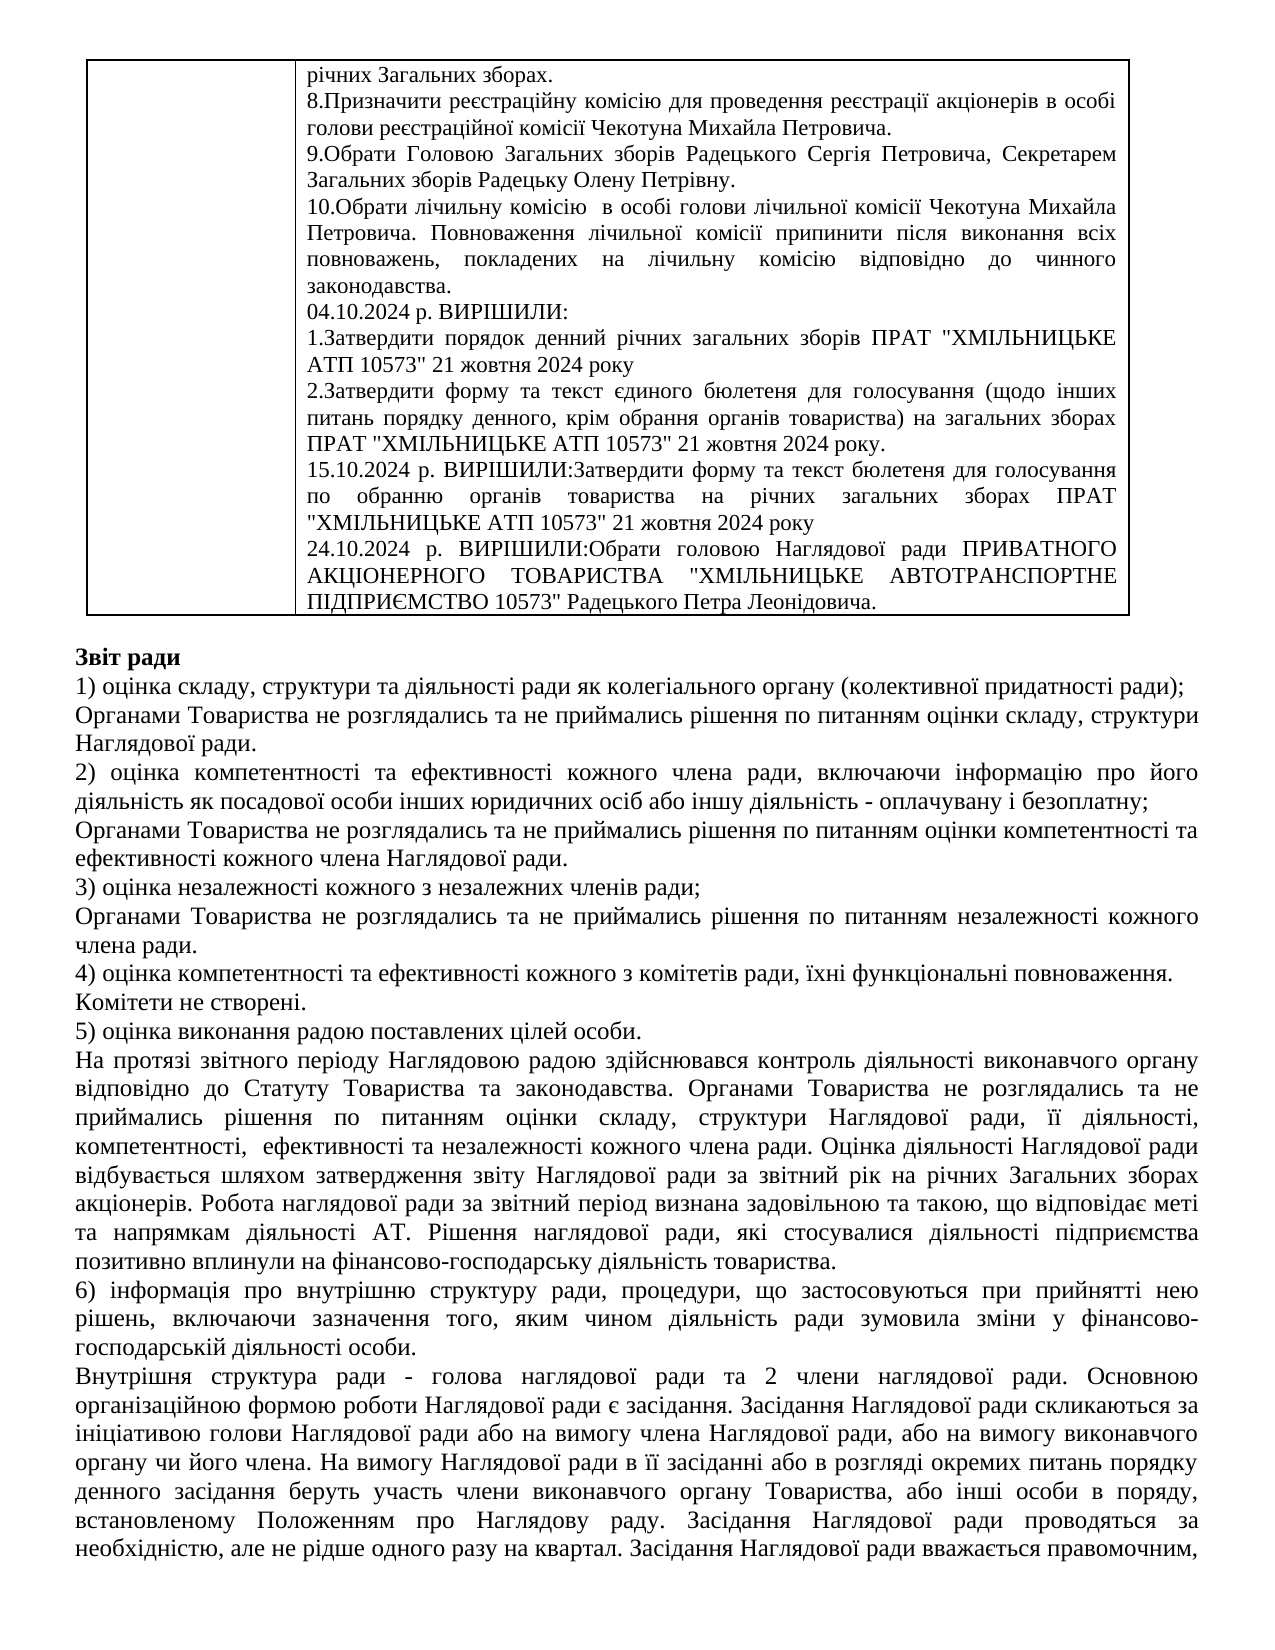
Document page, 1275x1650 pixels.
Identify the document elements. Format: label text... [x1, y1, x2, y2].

text 4) оцiнка компетентностi та ефективностi кожного з комiтетiв ради, їхнi функцiональнi повноваження. [75, 958, 1200, 987]
text На протязi звiтного перiоду Наглядовою радою здiйснювався контроль дiяльностi виконавчого органу вiдповiдно до Статуту Товариства та законодавства. Органами Товариства не розглядались та не приймались рiшення по питанням оцiнки складу, структури Наглядової ради, її дiяльностi, компетентностi, ефективностi та незалежностi кожного члена ради. Оцiнка дiяльностi Наглядової ради вiдбувається шляхом затвердження звiту Наглядової ради за звiтний рiк на рiчних Загальних зборах акцiонерiв. Робота наглядової ради за звiтний перiод визнана задовiльною та такою, що вiдповiдає метi та напрямкам дiяльностi АТ. Рiшення наглядової ради, якi стосувалися дiяльностi пiдприємства позитивно вплинули на фiнансово-господарську дiяльнiсть товариства. [75, 1045, 1200, 1275]
text 6) iнформацiя про внутрiшню структуру ради, процедури, що застосовуються при прийняттi нею рiшень, включаючи зазначення того, яким чином дiяльнiсть ради зумовила змiни у фiнансово-господарськiй дiяльностi особи. [75, 1275, 1200, 1361]
text 5) оцiнка виконання радою поставлених цiлей особи. [75, 1016, 1200, 1045]
text Органами Товариства не розглядались та не приймались рiшення по питанням оцiнки компетентностi та ефективностi кожного члена Наглядової ради. [75, 815, 1200, 872]
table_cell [296, 61, 1128, 614]
text Звіт ради [75, 642, 1200, 671]
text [75, 1361, 1200, 1562]
text Органами Товариства не розглядались та не приймались рiшення по питанням незалежностi кожного члена ради. [75, 901, 1200, 958]
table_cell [88, 61, 295, 614]
text 2) оцiнка компетентностi та ефективностi кожного члена ради, включаючи iнформацiю про його дiяльнiсть як посадової особи iнших юридичних осiб або iншу дiяльнiсть - оплачувану i безоплатну; [75, 757, 1200, 815]
text 3) оцiнка незалежностi кожного з незалежних членiв ради; [75, 872, 1200, 901]
text 1) оцiнка складу, структури та дiяльностi ради як колегiального органу (колективної придатностi ради); [75, 671, 1200, 700]
text Комiтети не створенi. [75, 987, 1200, 1016]
text Органами Товариства не розглядались та не приймались рiшення по питанням оцiнки складу, структури Наглядової ради. [75, 700, 1200, 757]
